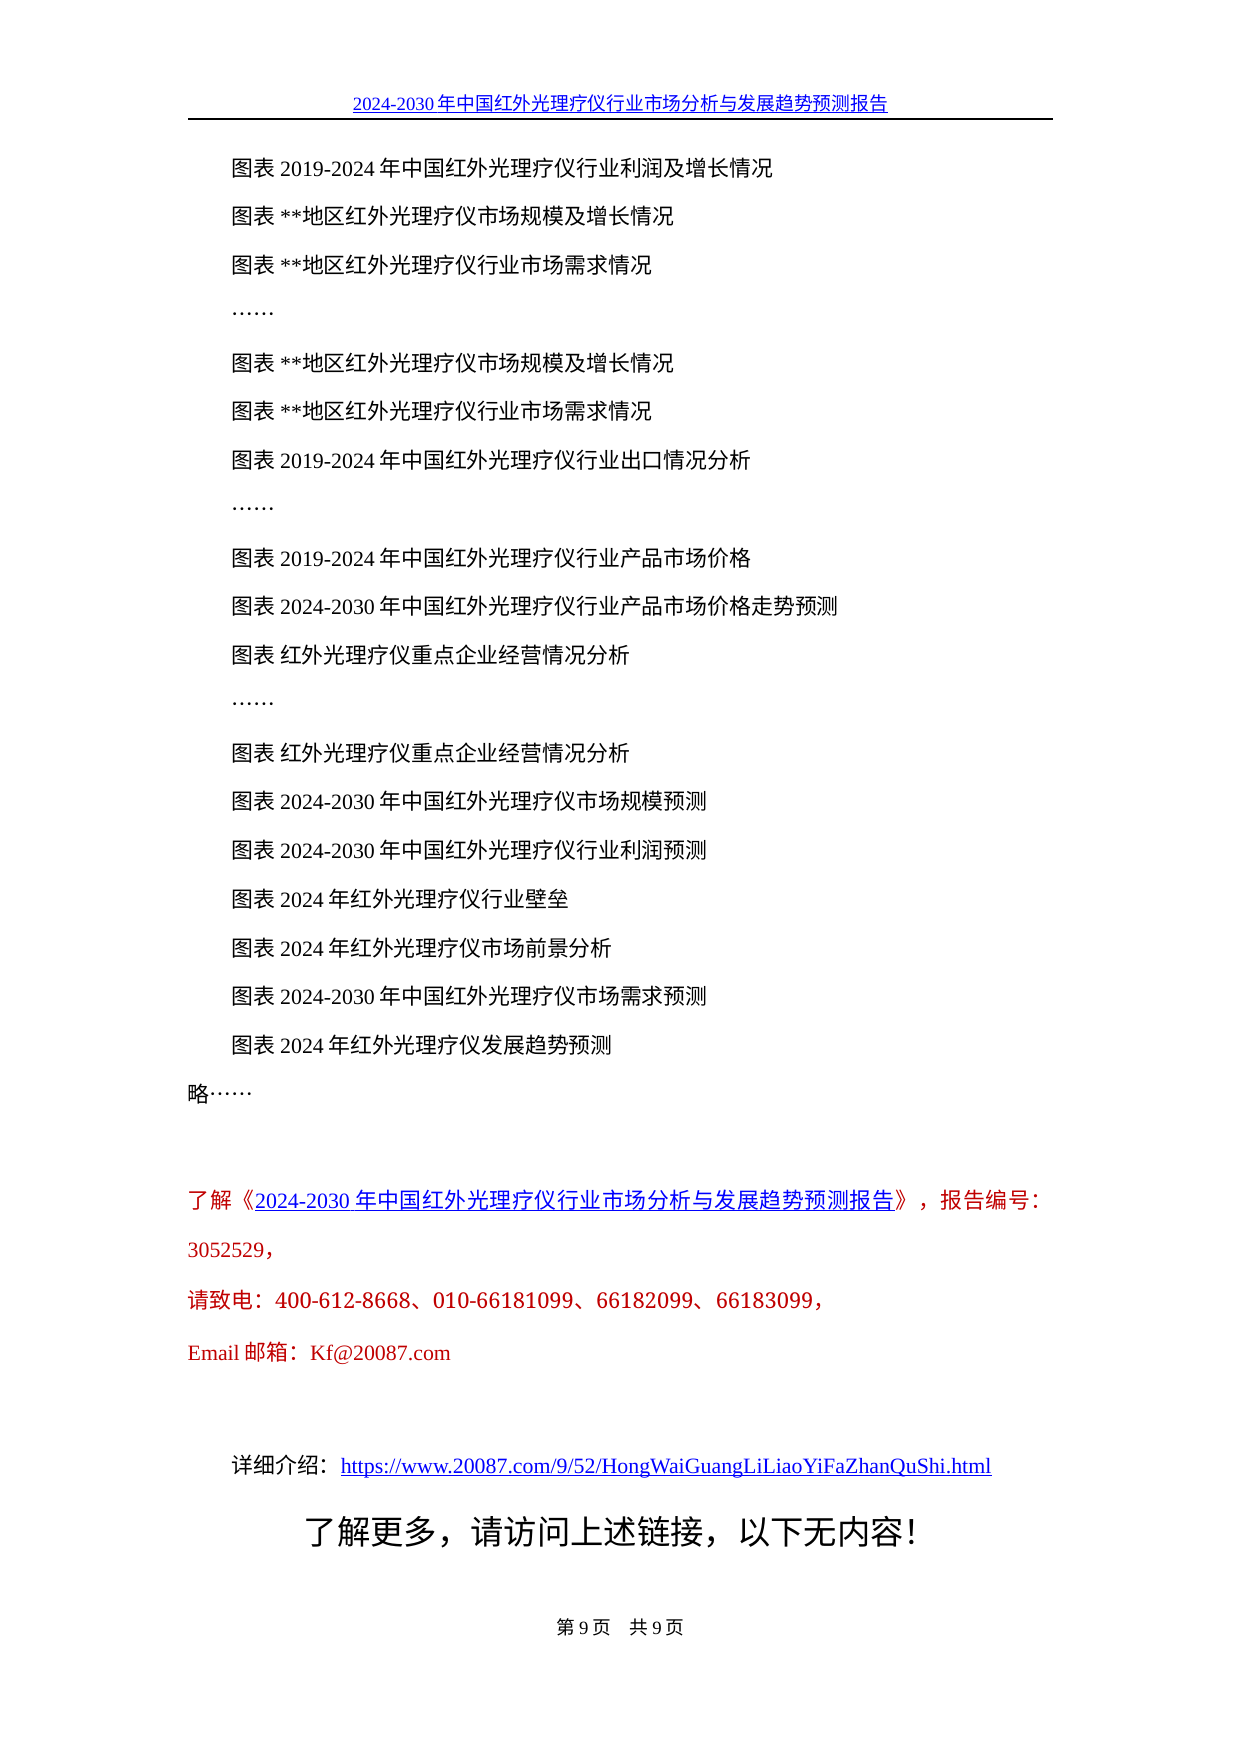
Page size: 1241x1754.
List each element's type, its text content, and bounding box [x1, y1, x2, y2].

title 了解更多，请访问上述链接，以下无内容！ [187, 1498, 1053, 1563]
text 详细介绍：https://www.20087.com/9/52/HongWaiGuangLiLiaoYiFaZhanQuShi.html [187, 1448, 1053, 1480]
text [187, 150, 1053, 1109]
text Email邮箱：Kf@20087.com [187, 1335, 1053, 1367]
text 请致电：400-612-8668、010-66181099、66182099、66183099， [187, 1283, 1053, 1316]
text 了解《2024-2030年中国红外光理疗仪行业市场分析与发展趋势预测报告》，报告编号：3052529， [187, 1183, 1053, 1264]
